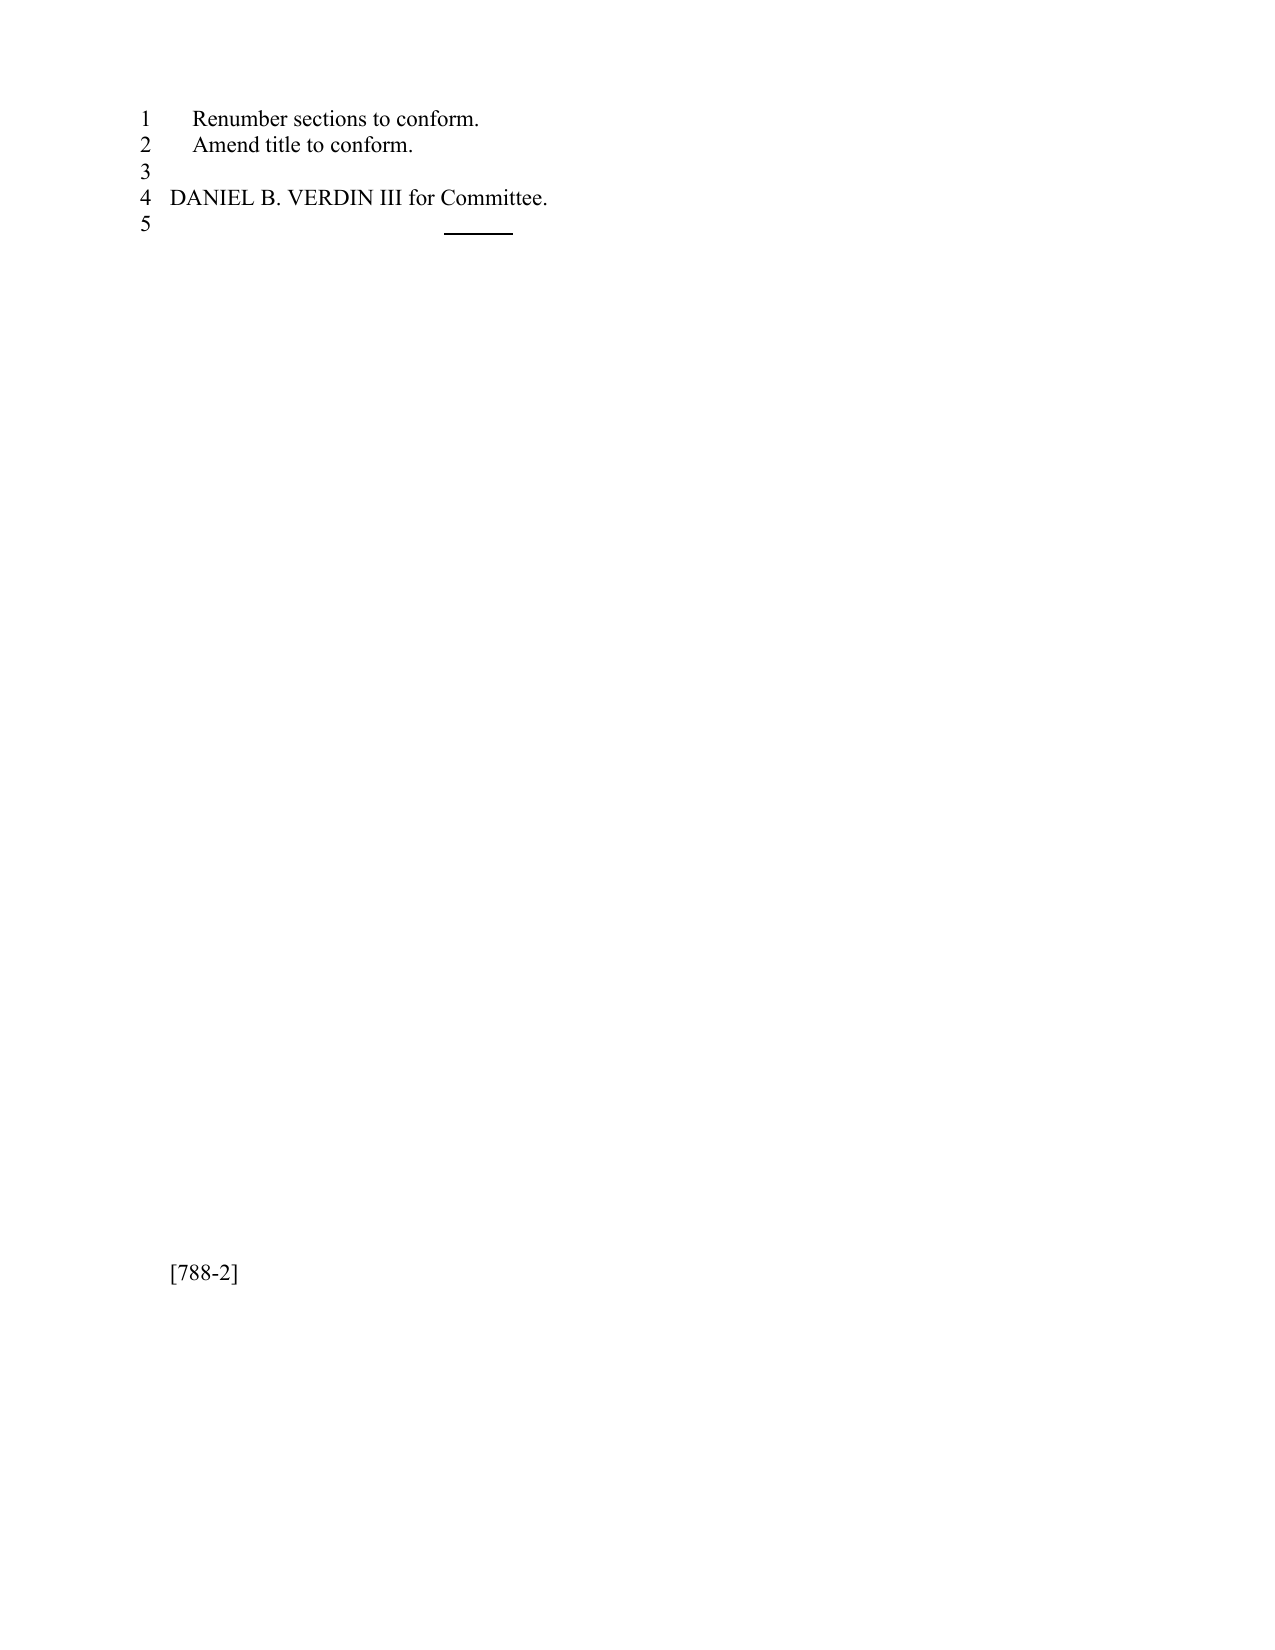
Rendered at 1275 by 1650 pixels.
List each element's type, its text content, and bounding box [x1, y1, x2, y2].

text DANIEL B. VERDIN III for Committee. [169, 184, 787, 210]
text Renumber sections to conform. [169, 105, 787, 131]
text Amend title to conform. [169, 131, 787, 158]
